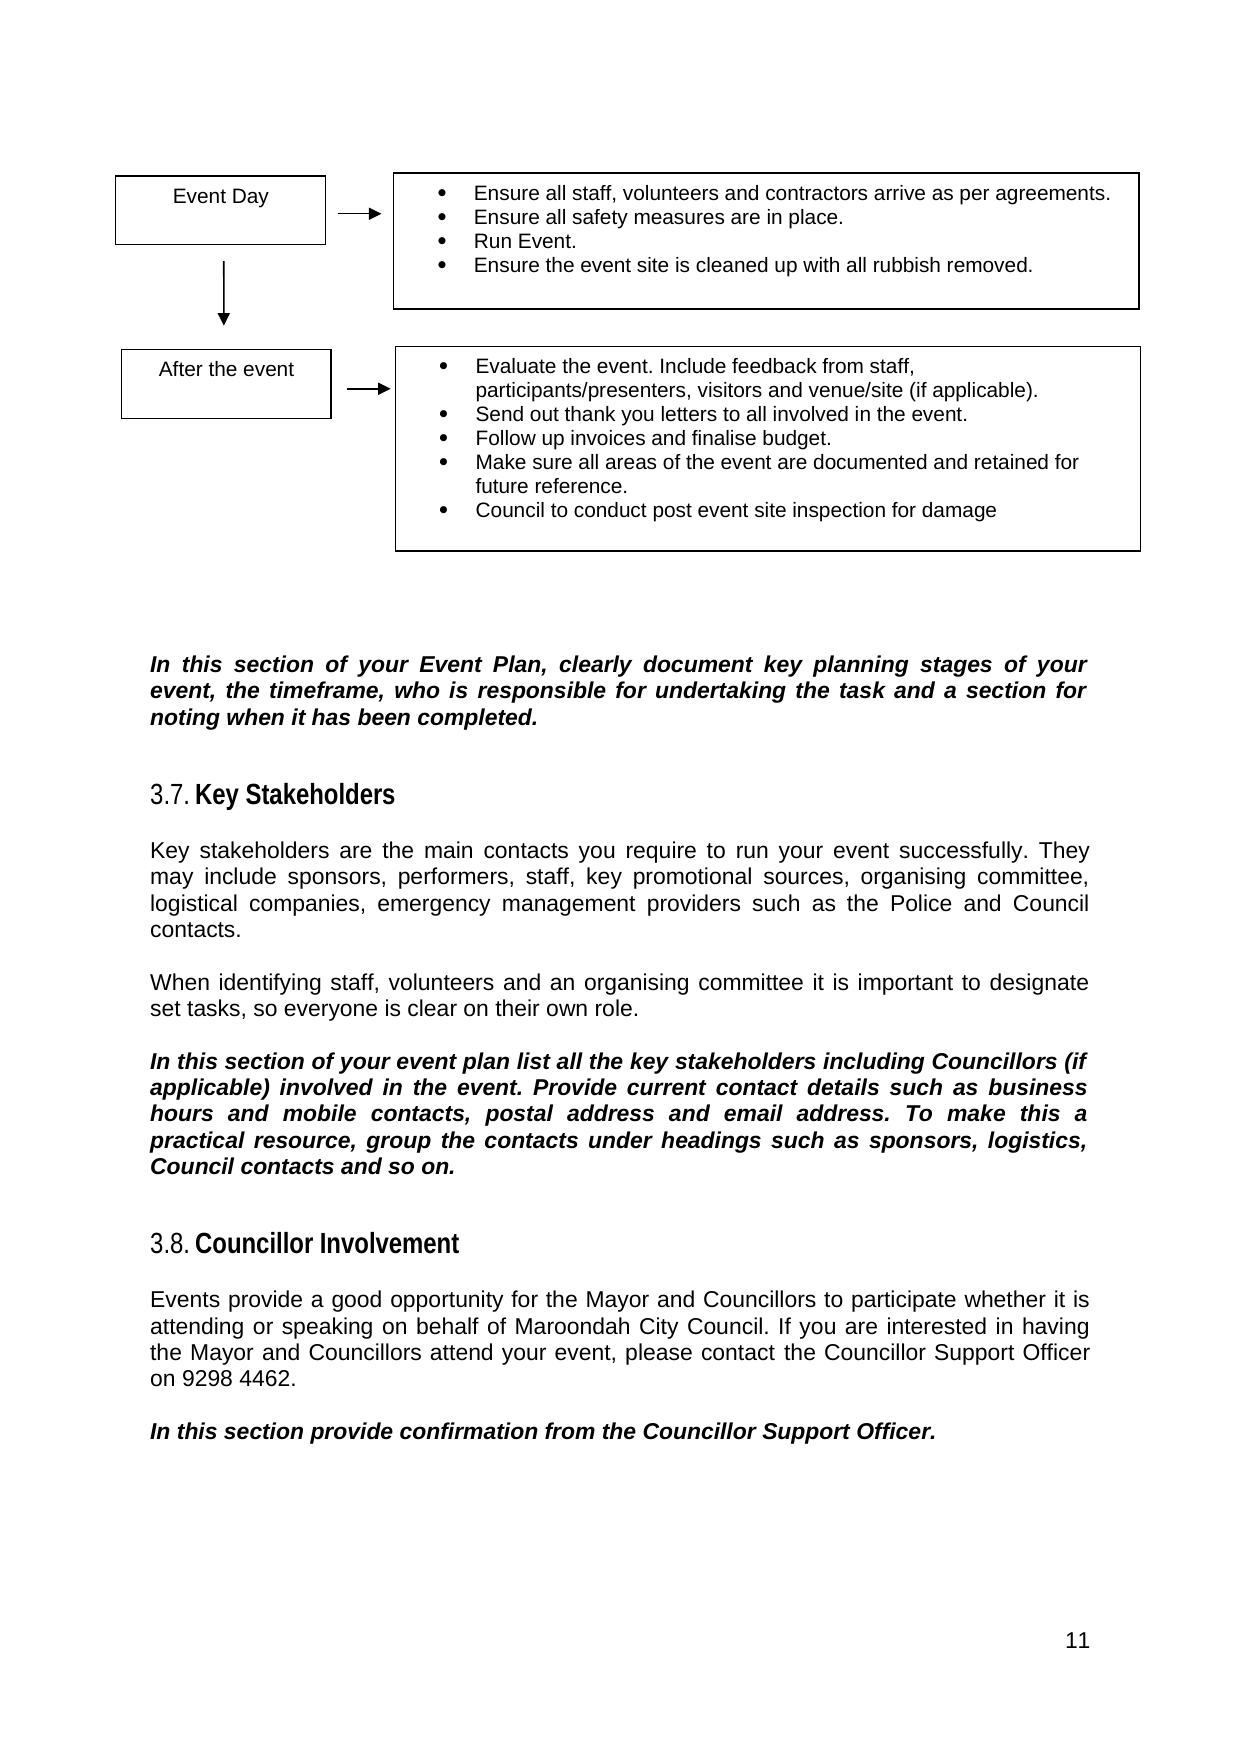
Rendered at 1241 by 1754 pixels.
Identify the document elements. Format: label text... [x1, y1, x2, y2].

text Events provide a good opportunity for the Mayor and Councillors to participate whether it is attending or speaking on behalf of Maroondah City Council. If you are interested in having the Mayor and Councillors attend your event, please contact the Councillor Support Officer on 9298 4462. [150, 1286, 1090, 1392]
text Key stakeholders are the main contacts you require to run your event successfully. They may include sponsors, performers, staff, key promotional sources, organising committee, logistical companies, emergency management providers such as the Police and Council contacts. [150, 837, 1090, 942]
text In this section provide confirmation from the Councillor Support Officer. [150, 1418, 1090, 1444]
text In this section of your event plan list all the key stakeholders including Councillors (if applicable) involved in the event. Provide current contact details such as business hours and mobile contacts, postal address and email address. To make this a practical resource, group the contacts under headings such as sponsors, logistics, Council contacts and so on. [150, 1048, 1090, 1179]
text In this section of your Event Plan, clearly document key planning stages of your event, the timeframe, who is responsible for undertaking the task and a section for noting when it has been completed. [150, 651, 1090, 730]
subtitle Councillor Involvement [150, 1227, 1090, 1260]
text When identifying staff, volunteers and an organising committee it is important to designate set tasks, so everyone is clear on their own role. [150, 968, 1090, 1021]
subtitle Key Stakeholders [150, 777, 1090, 810]
